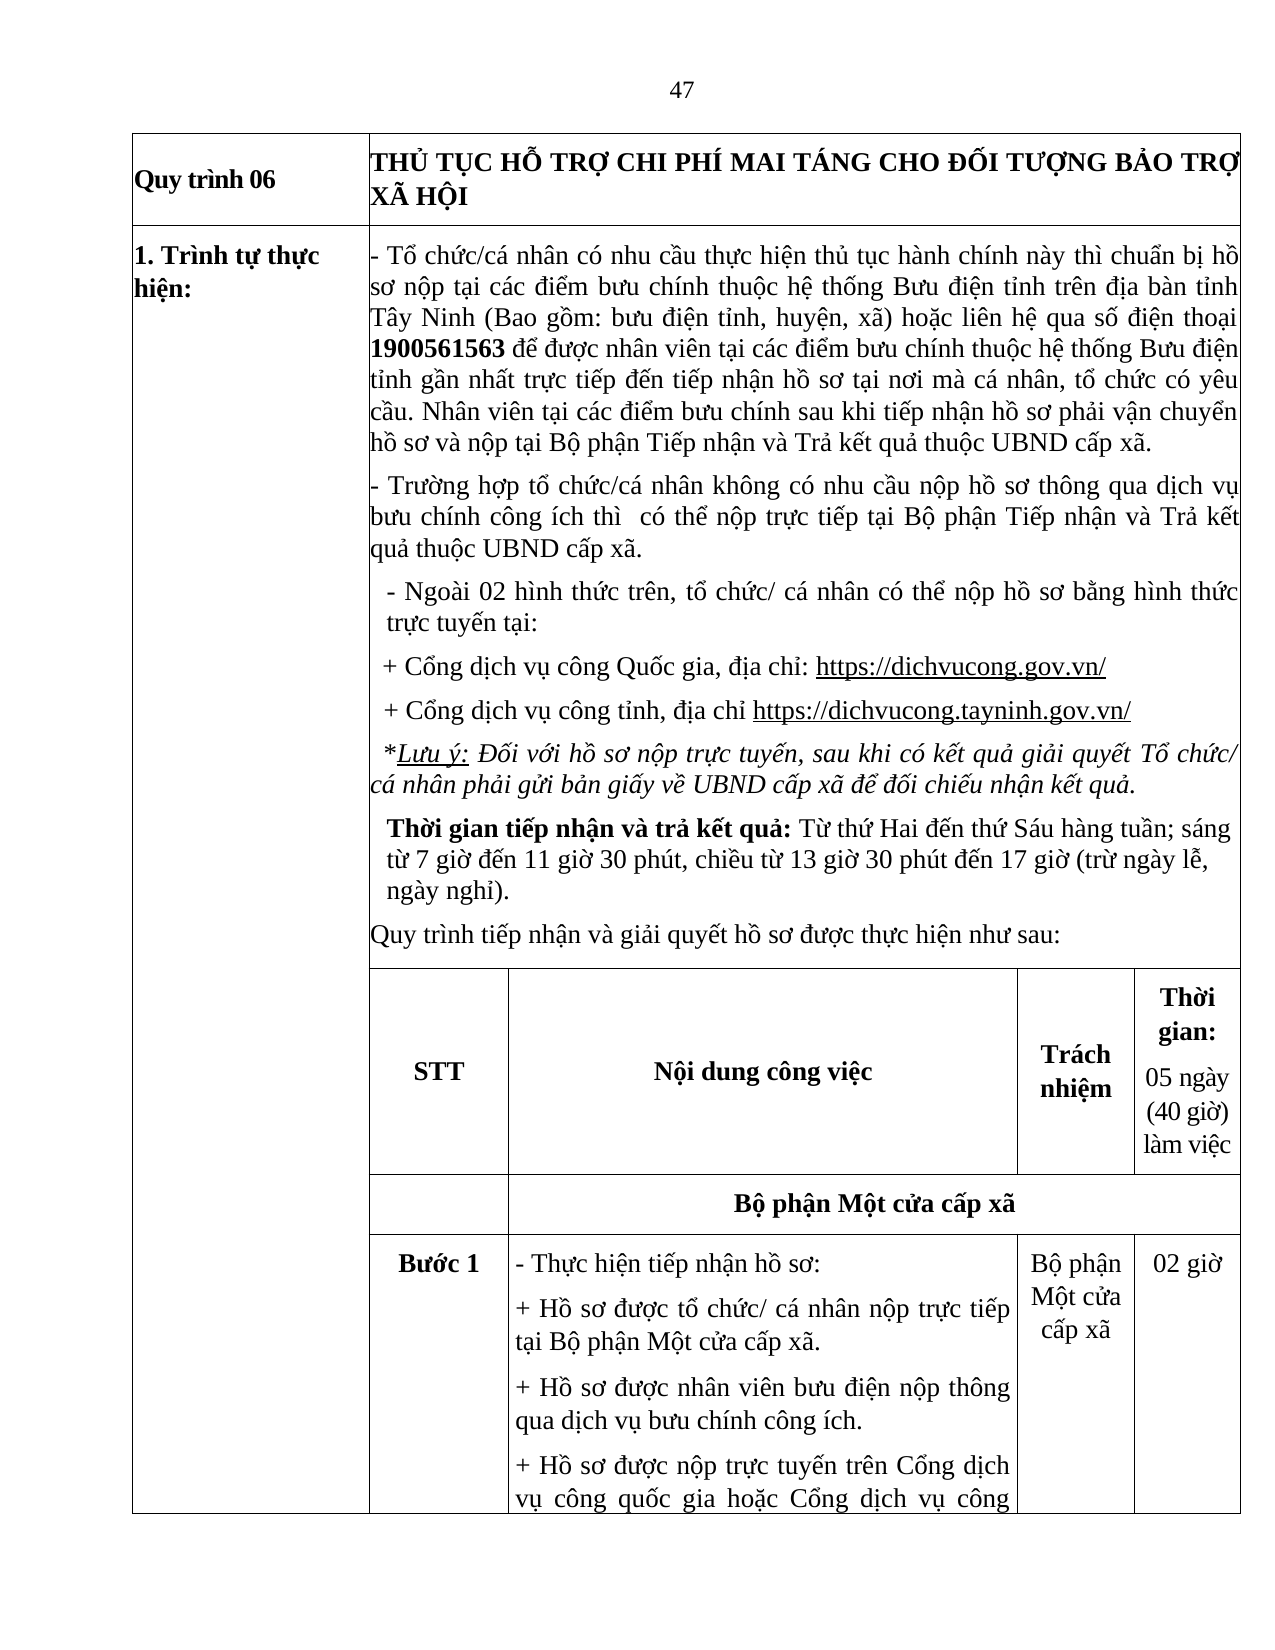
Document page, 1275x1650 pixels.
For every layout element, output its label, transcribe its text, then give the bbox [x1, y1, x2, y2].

table_cell Thời gian: 05 ngày (40 giờ) làm việc [1135, 969, 1240, 1174]
table_cell 1. Trình tự thực hiện: [133, 226, 369, 1513]
table_cell STT [370, 969, 508, 1174]
table_cell [370, 1175, 508, 1233]
table_cell - Tổ chức/cá nhân có nhu cầu thực hiện thủ tục hành chính này thì chuẩn bị hồ sơ nộp tại các điểm bưu chính thuộc hệ thống Bưu điện tỉnh trên địa bàn tỉnh Tây Ninh (Bao gồm: bưu điện tỉnh, huyện, xã) hoặc liên hệ qua số điện thoại 1900561563 để được nhân viên tại các điểm bưu chính thuộc hệ thống Bưu điện tỉnh gần nhất trực tiếp đến tiếp nhận hồ sơ tại nơi mà cá nhân, tổ chức có yêu cầu. Nhân viên tại các điểm bưu chính sau khi tiếp nhận hồ sơ phải vận chuyển hồ sơ và nộp tại Bộ phận Tiếp nhận và Trả kết quả thuộc UBND cấp xã. - Trường hợp tổ chức/cá nhân không có nhu cầu nộp hồ sơ thông qua dịch vụ bưu chính công ích thì có thể nộp trực tiếp tại Bộ phận Tiếp nhận và Trả kết quả thuộc UBND cấp xã. - Ngoài 02 hình thức trên, tổ chức/ cá nhân có thể nộp hồ sơ bằng hình thức trực tuyến tại: + Cổng dịch vụ công Quốc gia, địa chỉ: https://dichvucong.gov.vn/ + Cổng dịch vụ công tỉnh, địa chỉ https://dichvucong.tayninh.gov.vn/ *Lưu ý: Đối với hồ sơ nộp trực tuyến, sau khi có kết quả giải quyết Tổ chức/ cá nhân phải gửi bản giấy về UBND cấp xã để đối chiếu nhận kết quả. Thời gian tiếp nhận và trả kết quả: Từ thứ Hai đến thứ Sáu hàng tuần; sáng từ 7 giờ đến 11 giờ 30 phút, chiều từ 13 giờ 30 phút đến 17 giờ (trừ ngày lễ, ngày nghỉ). Quy trình tiếp nhận và giải quyết hồ sơ được thực hiện như sau: [370, 226, 1240, 968]
table_cell 02 giờ [1135, 1235, 1240, 1513]
table_header THỦ TỤC HỖ TRỢ CHI PHÍ MAI TÁNG CHO ĐỐI TƯỢNG BẢO TRỢ XÃ HỘI [370, 134, 1240, 225]
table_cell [509, 1235, 1017, 1513]
table_cell Bộ phận Một cửa cấp xã [509, 1175, 1240, 1233]
table_cell Trách nhiệm [1018, 969, 1134, 1174]
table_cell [1018, 1235, 1134, 1513]
table_header Quy trình 06 [133, 134, 369, 225]
table_cell Nội dung công việc [509, 969, 1017, 1174]
table_cell Bước 1 [370, 1235, 508, 1513]
